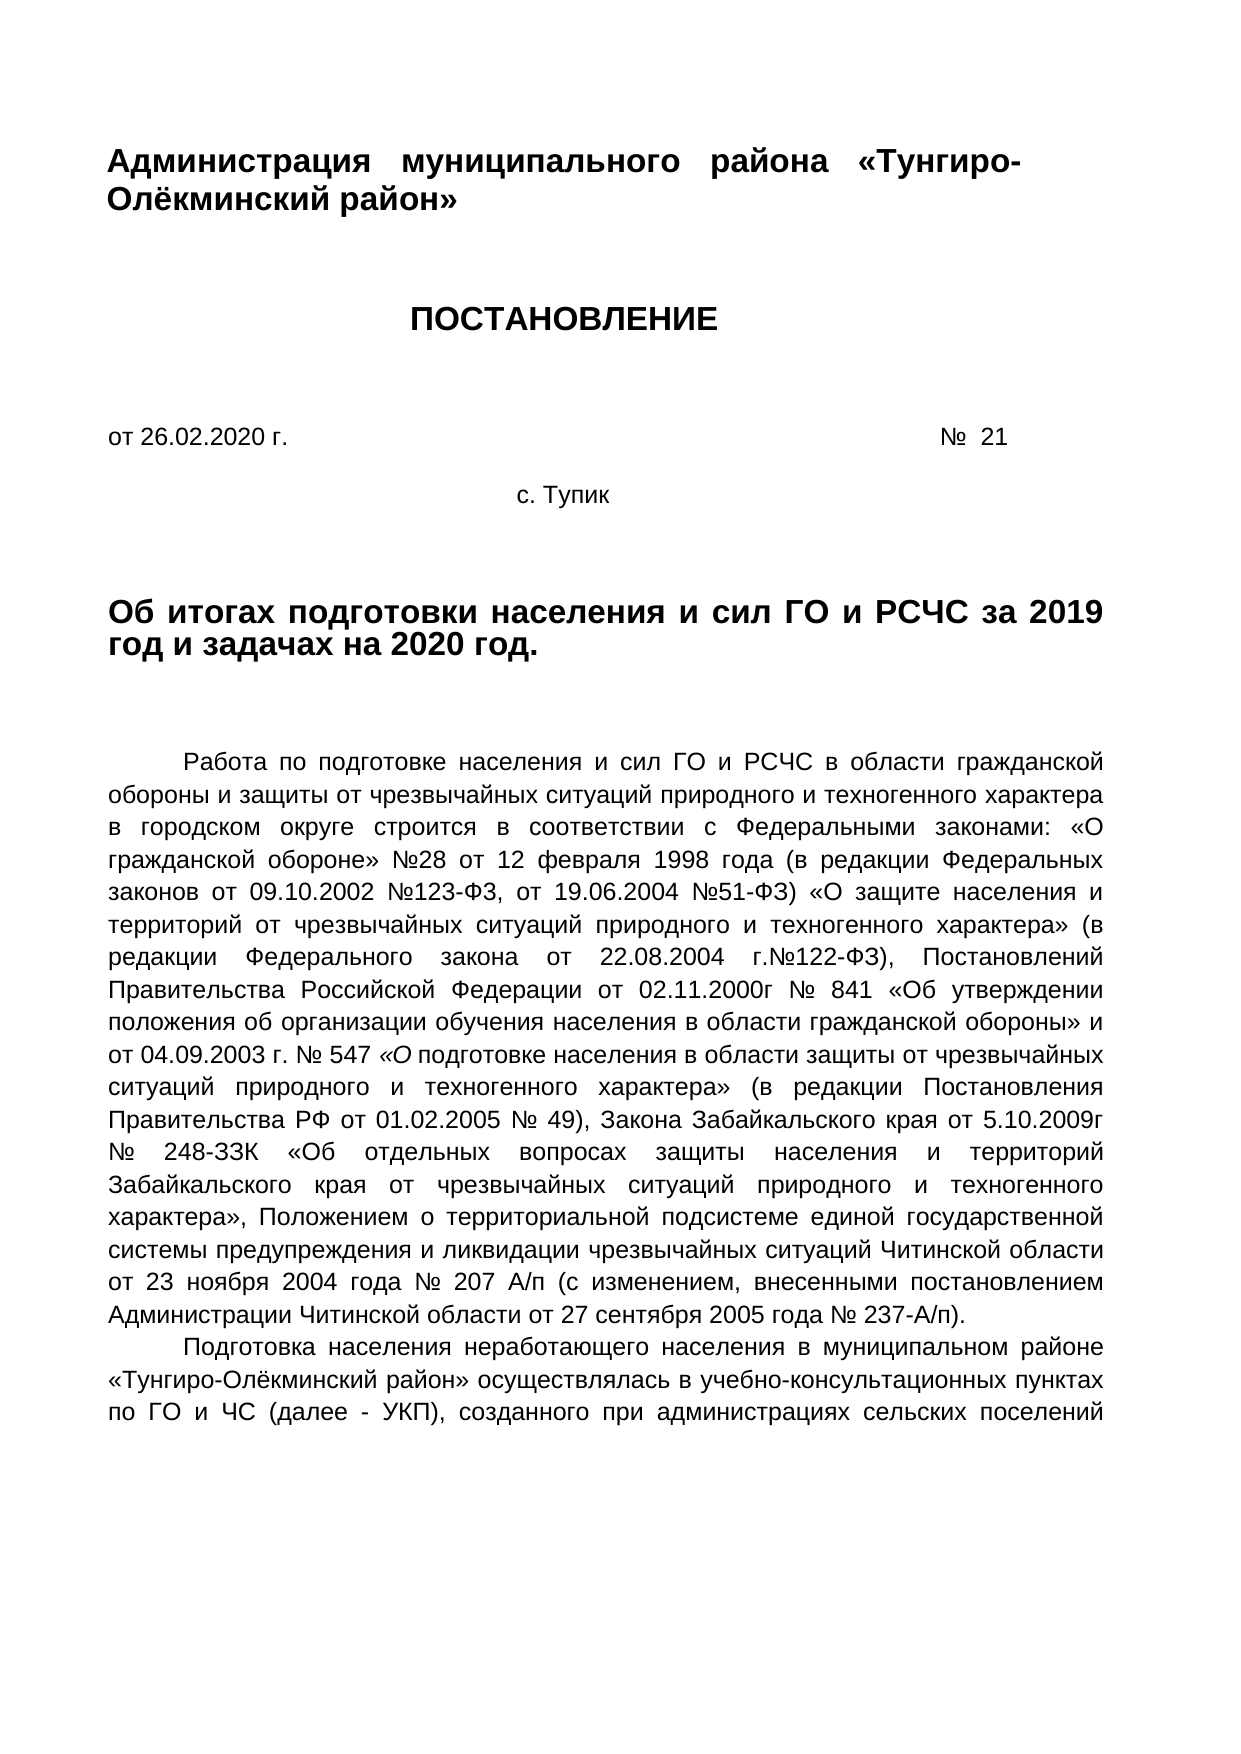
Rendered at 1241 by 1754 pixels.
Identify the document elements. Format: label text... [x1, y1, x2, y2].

text Администрация муниципального района «Тунгиро-Олёкминский район» [106, 141, 1022, 218]
text от 26.02.2020 г. № 21 [108, 423, 1017, 451]
text ПОСТАНОВЛЕНИЕ [106, 295, 1022, 339]
text Об итогах подготовки населения и сил ГО и РСЧС за 2019 год и задачах на 2020 год. [108, 597, 1105, 662]
text Работа по подготовке населения и сил ГО и РСЧС в области гражданской обороны и защиты от чрезвычайных ситуаций природного и техногенного характера в городском округе строится в соответствии с Федеральными законами: «О гражданской обороне» №28 от 12 февраля 1998 года (в редакции Федеральных законов от 09.10.2002 №123-Ф3, от 19.06.2004 №51-ФЗ) «О защите населения и территорий от чрезвычайных ситуаций природного и техногенного характера» (в редакции Федерального закона от 22.08.2004 г.№122-ФЗ), Постановлений Правительства Российской Федерации от 02.11.2000г № 841 «Об утверждении положения об организации обучения населения в области гражданской обороны» и от 04.09.2003 г. № 547 «О подготовке населения в области защиты от чрезвычайных ситуаций природного и техногенного характера» (в редакции Постановления Правительства РФ от 01.02.2005 № 49), Закона Забайкальского края от 5.10.2009г № 248-ЗЗК «Об отдельных вопросах защиты населения и территорий Забайкальского края от чрезвычайных ситуаций природного и техногенного характера», Положением о территориальной подсистеме единой государственной системы предупреждения и ликвидации чрезвычайных ситуаций Читинской области от 23 ноября 2004 года № 207 А/п (с изменением, внесенными постановлением Администрации Читинской области от 27 сентября 2005 года № 237-А/п). [108, 745, 1105, 1330]
text Подготовка населения неработающего населения в муниципальном районе «Тунгиро-Олёкминский район» осуществлялась в учебно-консультационных пунктах по ГО и ЧС (далее - УКП), созданного при администрациях сельских поселений «Тупикское» и «Зареченское», путем проведения пропагандистских и агитационных мероприятий (беседы, лекции, консультации, показ учебных фильмов), чтения листовок, памяток. [108, 1330, 1105, 1434]
text с. Тупик [108, 481, 1017, 508]
